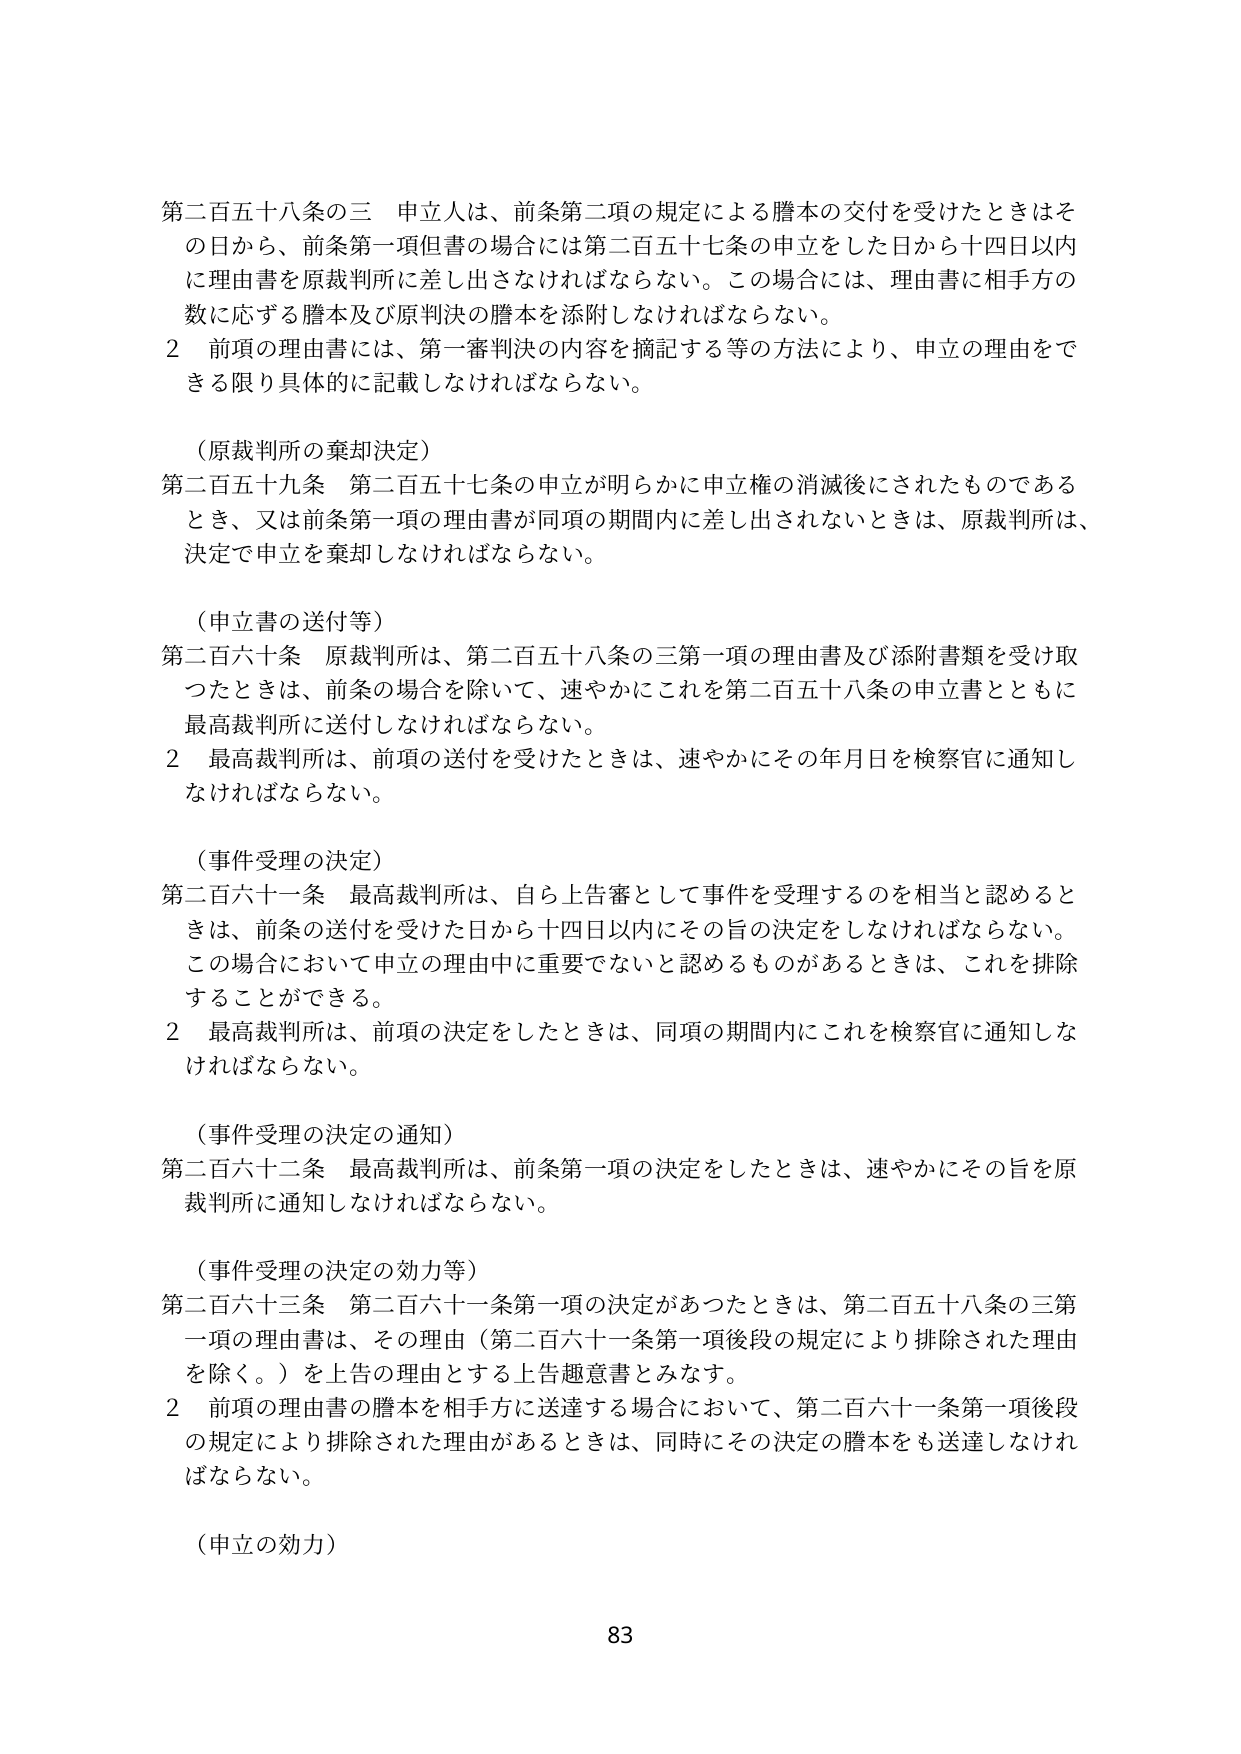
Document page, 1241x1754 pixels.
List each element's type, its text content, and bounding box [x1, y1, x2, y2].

text 第二百六十三条 第二百六十一条第一項の決定があつたときは、第二百五十八条の三第一項の理由書は、その理由（第二百六十一条第一項後段の規定により排除された理由を除く。）を上告の理由とする上告趣意書とみなす。 [161, 1287, 1079, 1389]
text 第二百六十二条 最高裁判所は、前条第一項の決定をしたときは、速やかにその旨を原裁判所に通知しなければならない。 [161, 1150, 1079, 1219]
text 第二百六十一条 最高裁判所は、自ら上告審として事件を受理するのを相当と認めるときは、前条の送付を受けた日から十四日以内にその旨の決定をしなければならない。この場合において申立の理由中に重要でないと認めるものがあるときは、これを排除することができる。 [161, 877, 1079, 1014]
text ２ 最高裁判所は、前項の送付を受けたときは、速やかにその年月日を検察官に通知しなければならない。 [161, 740, 1079, 809]
text 第二百六十条 原裁判所は、第二百五十八条の三第一項の理由書及び添附書類を受け取つたときは、前条の場合を除いて、速やかにこれを第二百五十八条の申立書とともに最高裁判所に送付しなければならない。 [161, 638, 1079, 740]
text （事件受理の決定の通知） [184, 1116, 1079, 1150]
text ２ 最高裁判所は、前項の決定をしたときは、同項の期間内にこれを検察官に通知しなければならない。 [161, 1014, 1079, 1082]
text （事件受理の決定の効力等） [184, 1253, 1079, 1287]
text 第二百五十八条の三 申立人は、前条第二項の規定による謄本の交付を受けたときはその日から、前条第一項但書の場合には第二百五十七条の申立をした日から十四日以内に理由書を原裁判所に差し出さなければならない。この場合には、理由書に相手方の数に応ずる謄本及び原判決の謄本を添附しなければならない。 [161, 194, 1079, 330]
text （申立書の送付等） [184, 604, 1079, 638]
text 第二百五十九条 第二百五十七条の申立が明らかに申立権の消滅後にされたものであるとき、又は前条第一項の理由書が同項の期間内に差し出されないときは、原裁判所は、決定で申立を棄却しなければならない。 [161, 467, 1079, 569]
text ２ 前項の理由書の謄本を相手方に送達する場合において、第二百六十一条第一項後段の規定により排除された理由があるときは、同時にその決定の謄本をも送達しなければならない。 [161, 1389, 1079, 1492]
text （申立の効力） [184, 1526, 1079, 1560]
text （原裁判所の棄却決定） [184, 433, 1079, 467]
text ２ 前項の理由書には、第一審判決の内容を摘記する等の方法により、申立の理由をできる限り具体的に記載しなければならない。 [161, 330, 1079, 399]
text （事件受理の決定） [184, 843, 1079, 877]
